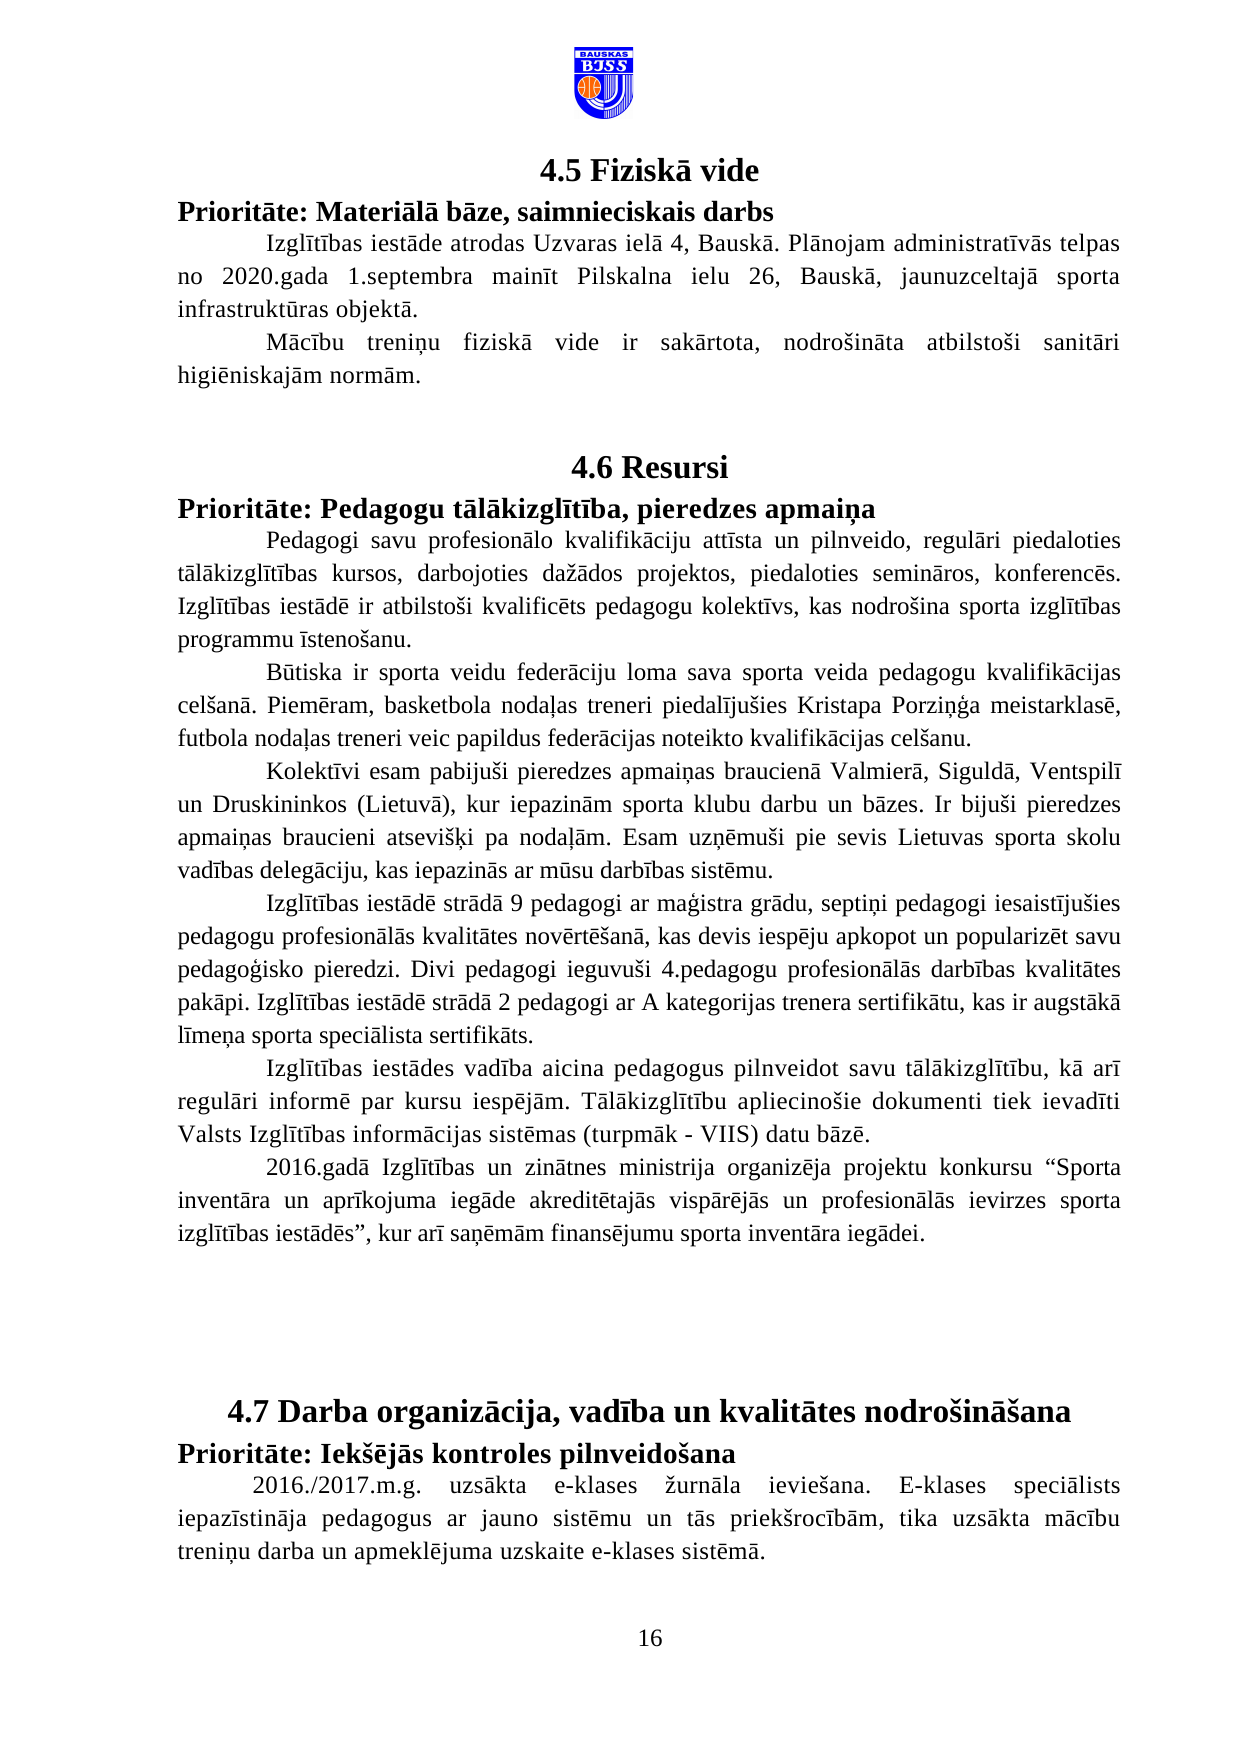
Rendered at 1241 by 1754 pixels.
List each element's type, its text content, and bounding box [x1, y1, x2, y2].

subtitle 4.7 Darba organizācija, vadība un kvalitātes nodrošināšana [177, 1392, 1122, 1430]
subtitle 4.6 Resursi [177, 447, 1122, 485]
picture [574, 47, 634, 119]
text Mācību treniņu fiziskā vide ir sakārtota, nodrošināta atbilstoši sanitāri higiēniskajām normām. [177, 327, 1122, 389]
subtitle 4.5 Fiziskā vide [177, 150, 1122, 188]
text Prioritāte: Materiālā bāze, saimnieciskais darbs [177, 194, 1122, 228]
text Izglītības iestādē strādā 9 pedagogi ar maģistra grādu, septiņi pedagogi iesaistījušies pedagogu profesionālās kvalitātes novērtēšanā, kas devis iespēju apkopot un popularizēt savu pedagoģisko pieredzi. Divi pedagogi ieguvuši 4.pedagogu profesionālās darbības kvalitātes pakāpi. Izglītības iestādē strādā 2 pedagogi ar A kategorijas trenera sertifikātu, kas ir augstākā līmeņa sporta speciālista sertifikāts. [177, 888, 1122, 1049]
text Pedagogi savu profesionālo kvalifikāciju attīsta un pilnveido, regulāri piedaloties tālākizglītības kursos, darbojoties dažādos projektos, piedaloties semināros, konferencēs. Izglītības iestādē ir atbilstoši kvalificēts pedagogu kolektīvs, kas nodrošina sporta izglītības programmu īstenošanu. [177, 525, 1122, 653]
text Prioritāte: Pedagogu tālākizglītība, pieredzes apmaiņa [177, 492, 1122, 525]
text Kolektīvi esam pabijuši pieredzes apmaiņas braucienā Valmierā, Siguldā, Ventspilī un Druskininkos (Lietuvā), kur iepazinām sporta klubu darbu un bāzes. Ir bijuši pieredzes apmaiņas braucieni atsevišķi pa nodaļām. Esam uzņēmuši pie sevis Lietuvas sporta skolu vadības delegāciju, kas iepazinās ar mūsu darbības sistēmu. [177, 756, 1122, 884]
text 2016.gadā Izglītības un zinātnes ministrija organizēja projektu konkursu “Sporta inventāra un aprīkojuma iegāde akreditētajās vispārējās un profesionālās ievirzes sporta izglītības iestādēs”, kur arī saņēmām finansējumu sporta inventāra iegādei. [177, 1152, 1122, 1247]
text Izglītības iestāde atrodas Uzvaras ielā 4, Bauskā. Plānojam administratīvās telpas no 2020.gada 1.septembra mainīt Pilskalna ielu 26, Bauskā, jaunuzceltajā sporta infrastruktūras objektā. [177, 228, 1122, 323]
text 2016./2017.m.g. uzsākta e-klases žurnāla ieviešana. E-klases speciālists iepazīstināja pedagogus ar jauno sistēmu un tās priekšrocībām, tika uzsākta mācību treniņu darba un apmeklējuma uzskaite e-klases sistēmā. [177, 1470, 1122, 1564]
text Būtiska ir sporta veidu federāciju loma sava sporta veida pedagogu kvalifikācijas celšanā. Piemēram, basketbola nodaļas treneri piedalījušies Kristapa Porziņģa meistarklasē, futbola nodaļas treneri veic papildus federācijas noteikto kvalifikācijas celšanu. [177, 657, 1122, 752]
text Izglītības iestādes vadība aicina pedagogus pilnveidot savu tālākizglītību, kā arī regulāri informē par kursu iespējām. Tālākizglītību apliecinošie dokumenti tiek ievadīti Valsts Izglītības informācijas sistēmas (turpmāk - VIIS) datu bāzē. [177, 1053, 1122, 1148]
text Prioritāte: Iekšējās kontroles pilnveidošana [177, 1436, 1122, 1470]
